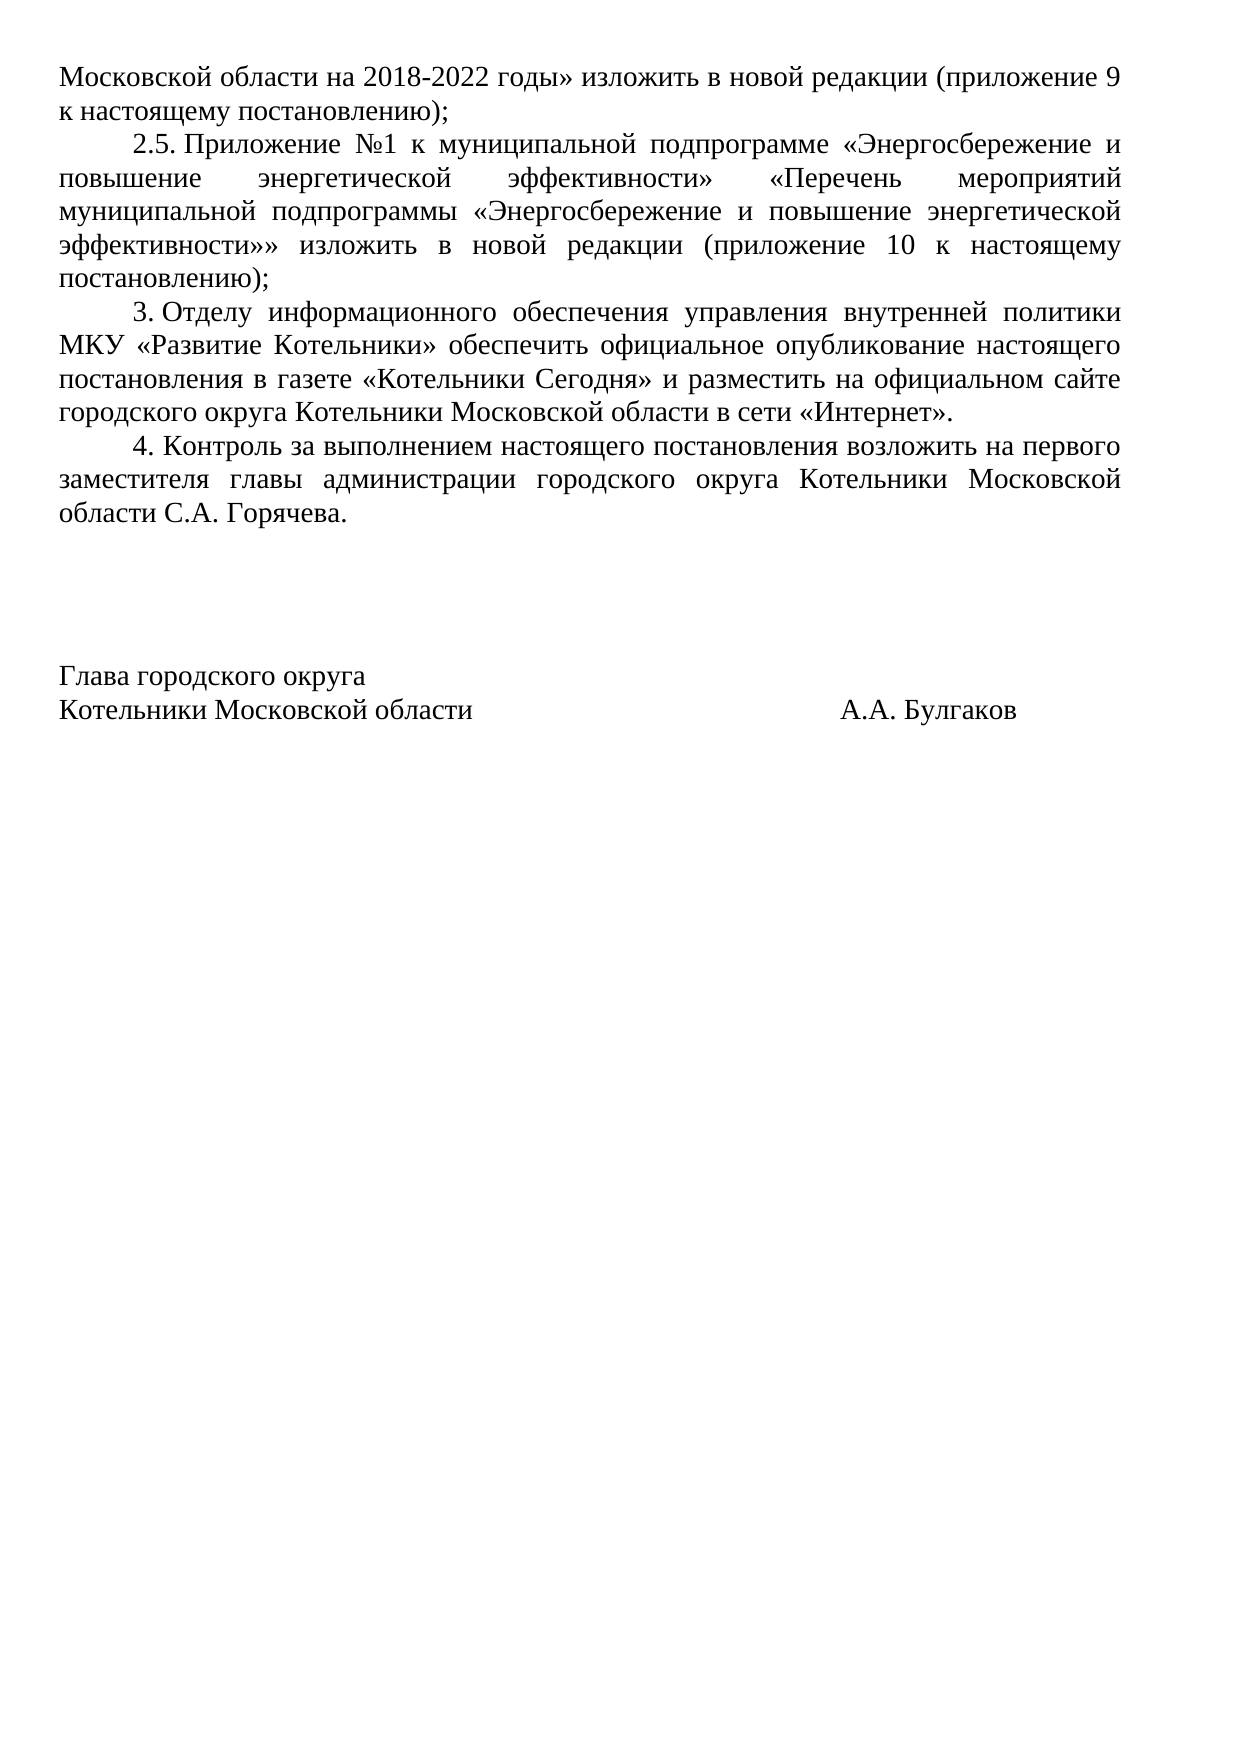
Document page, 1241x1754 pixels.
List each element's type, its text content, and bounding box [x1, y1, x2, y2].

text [58, 59, 1122, 126]
text 3. Отделу информационного обеспечения управления внутренней политики МКУ «Развитие Котельники» обеспечить официальное опубликование настоящего постановления в газете «Котельники Сегодня» и разместить на официальном сайте городского округа Котельники Московской области в сети «Интернет». [58, 294, 1122, 428]
text Глава городского округа [58, 658, 1122, 692]
text 4. Контроль за выполнением настоящего постановления возложить на первого заместителя главы администрации городского округа Котельники Московской области С.А. Горячева. [58, 428, 1122, 529]
text Котельники Московской области А.А. Булгаков [58, 692, 1122, 725]
text 2.5. Приложение №1 к муниципальной подпрограмме «Энергосбережение и повышение энергетической эффективности» «Перечень мероприятий муниципальной подпрограммы «Энергосбережение и повышение энергетической эффективности»» изложить в новой редакции (приложение 10 к настоящему постановлению); [58, 126, 1122, 294]
